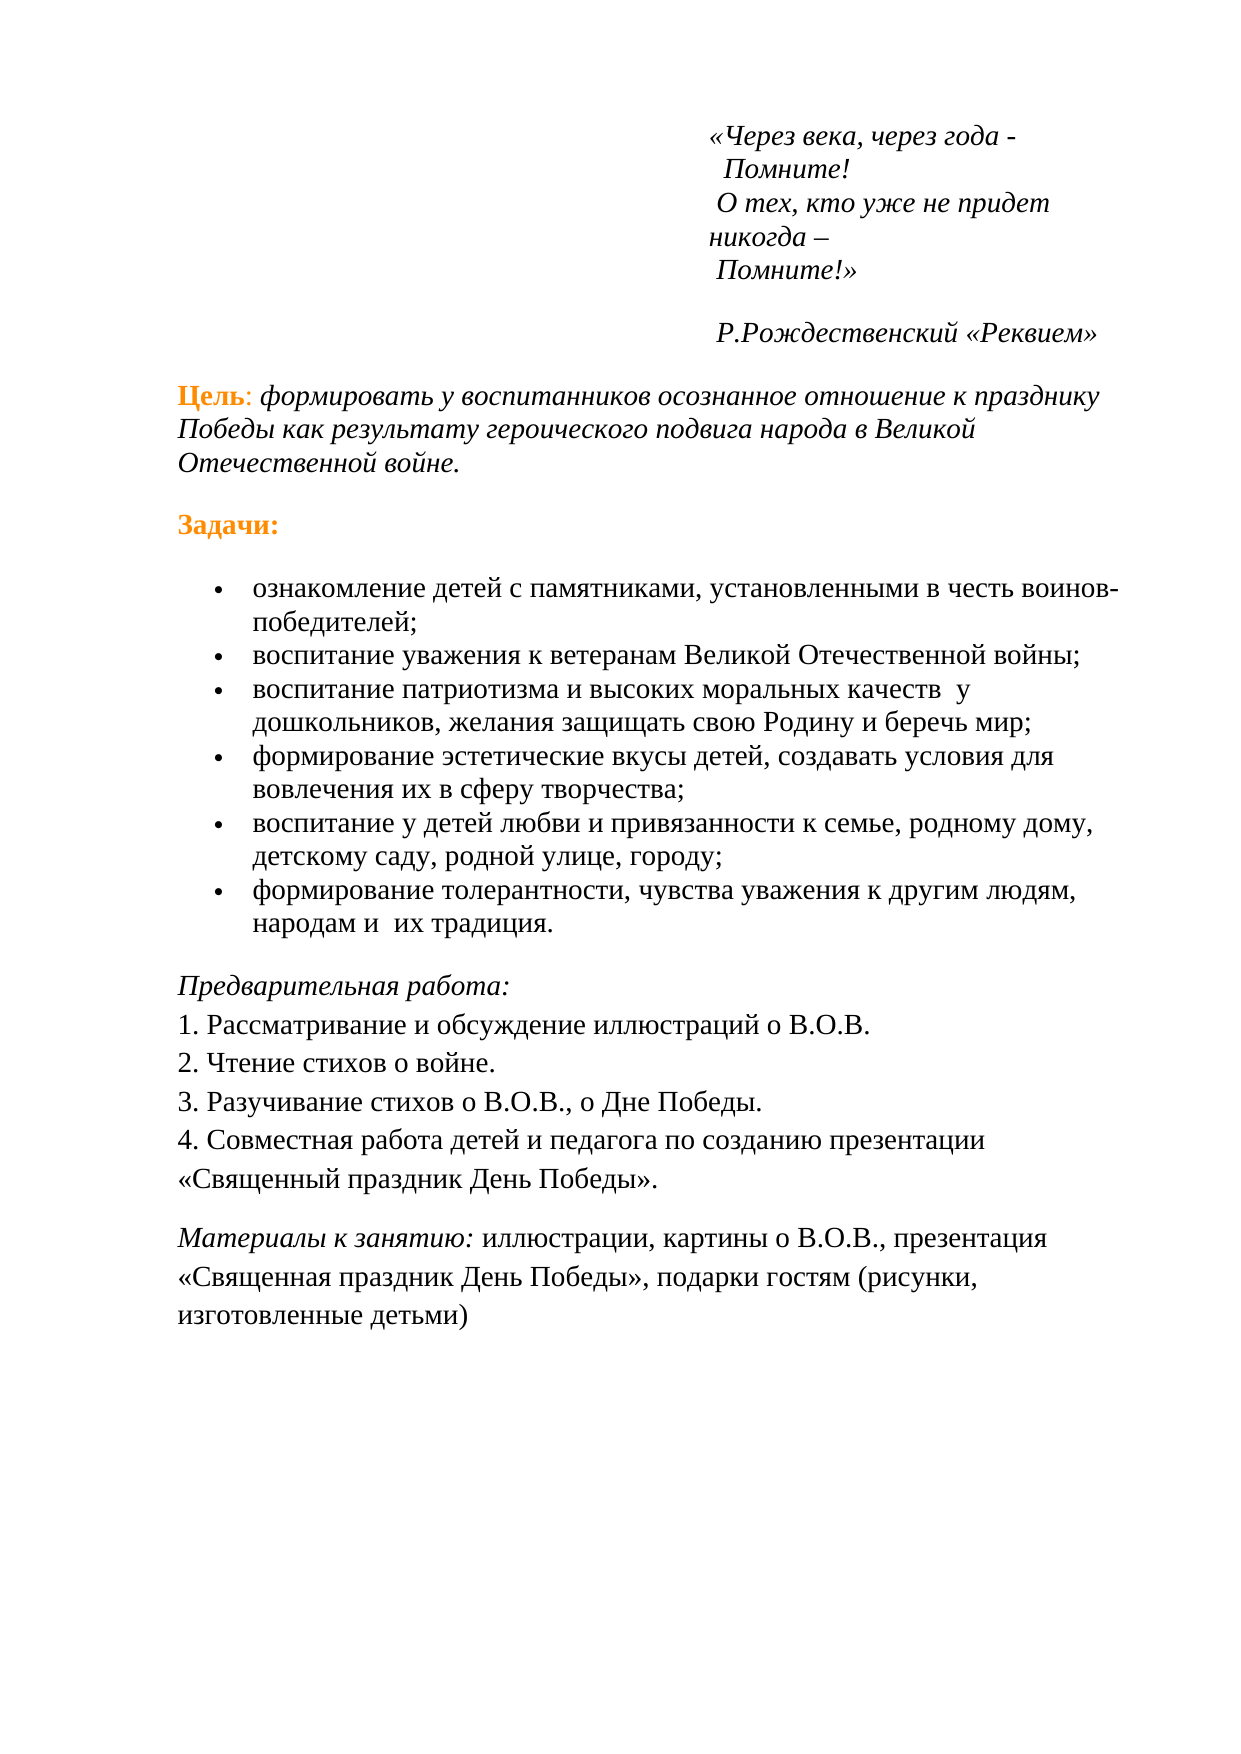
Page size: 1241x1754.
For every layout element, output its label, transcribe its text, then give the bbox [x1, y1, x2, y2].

list ознакомление детей с памятниками, установленными в честь воинов-победителей; [215, 570, 1152, 637]
text Задачи: [177, 507, 1152, 541]
list формирование толерантности, чувства уважения к другим людям, народам и их традиция. [215, 872, 1152, 939]
text Цель: формировать у воспитанников осознанное отношение к празднику Победы как результату героического подвига народа в Великой Отечественной войне. [177, 378, 1152, 478]
text Предварительная работа: 1. Рассматривание и обсуждение иллюстраций о В.О.В. 2. Чтение стихов о войне. 3. Разучивание стихов о В.О.В., о Дне Победы. 4. Совместная работа детей и педагога по созданию презентации «Священный праздник День Победы». [177, 968, 1152, 1194]
list воспитание уважения к ветеранам Великой Отечественной войны; [215, 637, 1152, 671]
text Р.Рождественский «Реквием» [709, 315, 1152, 348]
text «Через века, через года - [709, 118, 1152, 152]
text Помните! [709, 152, 1152, 185]
text О тех, кто уже не придет никогда – [709, 185, 1152, 252]
list формирование эстетические вкусы детей, создавать условия для вовлечения их в сферу творчества; [215, 738, 1152, 805]
text Материалы к занятию: иллюстрации, картины о В.О.В., презентация «Священная праздник День Победы», подарки гостям (рисунки, изготовленные детьми) [177, 1220, 1152, 1363]
text Помните!» [709, 252, 1152, 286]
list воспитание у детей любви и привязанности к семье, родному дому, детскому саду, родной улице, городу; [215, 805, 1152, 872]
list воспитание патриотизма и высоких моральных качеств у дошкольников, желания защищать свою Родину и беречь мир; [215, 671, 1152, 738]
